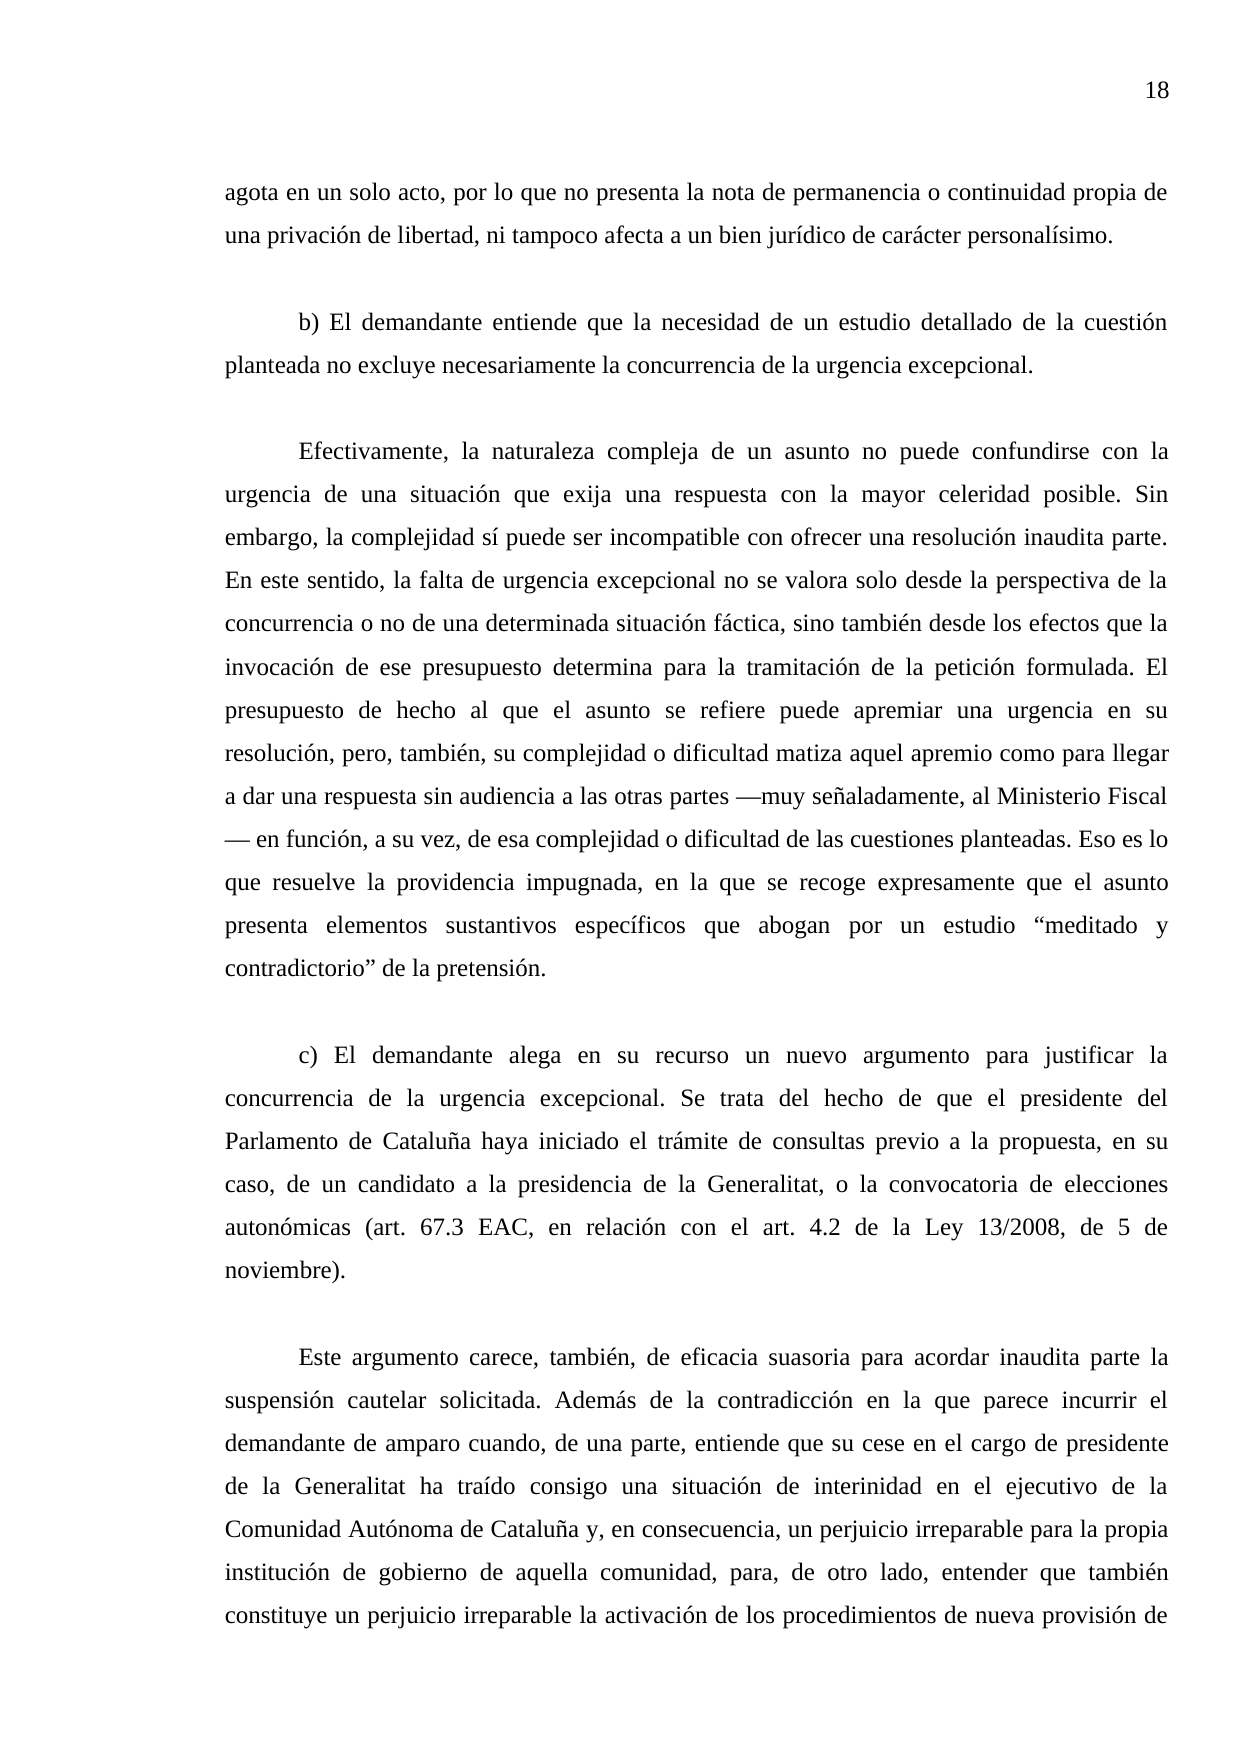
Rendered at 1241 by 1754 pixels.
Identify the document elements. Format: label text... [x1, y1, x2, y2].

text c) El demandante alega en su recurso un nuevo argumento para justificar la concurrencia de la urgencia excepcional. Se trata del hecho de que el presidente del Parlamento de Cataluña haya iniciado el trámite de consultas previo a la propuesta, en su caso, de un candidato a la presidencia de la Generalitat, o la convocatoria de elecciones autonómicas (art. 67.3 EAC, en relación con el art. 4.2 de la Ley 13/2008, de 5 de noviembre). [224, 1040, 1169, 1284]
text b) El demandante entiende que la necesidad de un estudio detallado de la cuestión planteada no excluye necesariamente la concurrencia de la urgencia excepcional. [224, 307, 1169, 378]
text Efectivamente, la naturaleza compleja de un asunto no puede confundirse con la urgencia de una situación que exija una respuesta con la mayor celeridad posible. Sin embargo, la complejidad sí puede ser incompatible con ofrecer una resolución inaudita parte. En este sentido, la falta de urgencia excepcional no se valora solo desde la perspectiva de la concurrencia o no de una determinada situación fáctica, sino también desde los efectos que la invocación de ese presupuesto determina para la tramitación de la petición formulada. El presupuesto de hecho al que el asunto se refiere puede apremiar una urgencia en su resolución, pero, también, su complejidad o dificultad matiza aquel apremio como para llegar a dar una respuesta sin audiencia a las otras partes —muy señaladamente, al Ministerio Fiscal— en función, a su vez, de esa complejidad o dificultad de las cuestiones planteadas. Eso es lo que resuelve la providencia impugnada, en la que se recoge expresamente que el asunto presenta elementos sustantivos específicos que abogan por un estudio “meditado y contradictorio” de la pretensión. [224, 436, 1169, 982]
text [224, 1342, 1169, 1629]
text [224, 177, 1169, 249]
